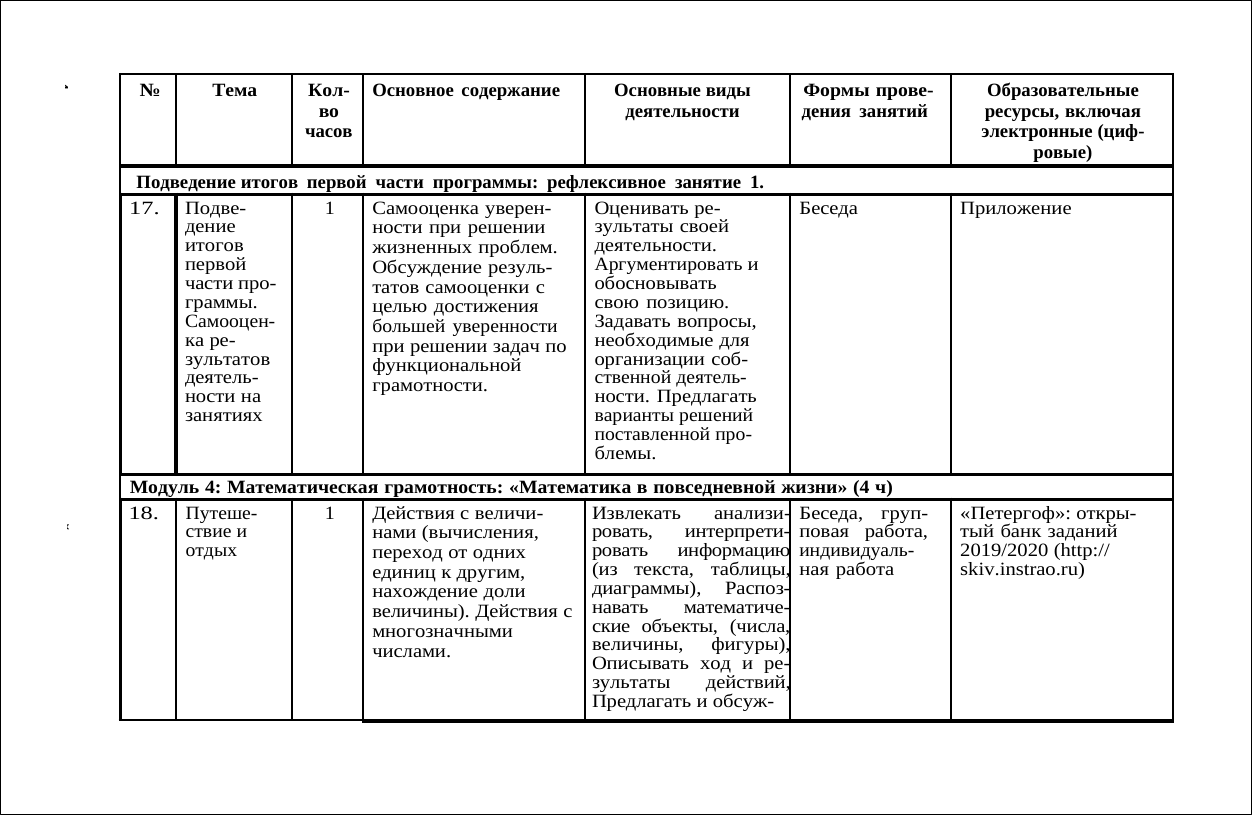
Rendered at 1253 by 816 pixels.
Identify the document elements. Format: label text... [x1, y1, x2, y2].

table_cell 18. [122, 501, 175, 719]
table_cell 1 [293, 196, 362, 473]
table_header Основное содержание [364, 75, 584, 164]
table_header Кол- во часов [293, 75, 362, 164]
table_cell Модуль 4: Математическая грамотность: «Математика в повседневной жизни» (4 ч) [121, 476, 1172, 498]
table_cell Извлекать анализи- ровать, интерпрети- ровать информацию (из текста, таблицы, диаграммы), Распоз- навать математиче- ские объекты, (числа, величины, фигуры), Описывать ход и ре- зультаты действий, Предлагать и обсуж- [586, 501, 789, 719]
table_cell Приложение [952, 196, 1172, 473]
table_header № [121, 75, 175, 164]
table_header Формы прове- дения занятий [791, 75, 950, 164]
table_cell Подведение итогов первой части программы: рефлексивное занятие 1. [121, 168, 1172, 193]
table_header Образовательные ресурсы, включая электронные (циф- ровые) [952, 75, 1172, 164]
table_header Основные виды деятельности [586, 75, 789, 164]
table_cell Оценивать ре- зультаты своей деятельности. Аргументировать и обосновывать свою позицию. Задавать вопросы, необходимые для организации соб- ственной деятель- ности. Предлагать варианты решений поставленной про- блемы. [586, 196, 789, 473]
table_cell Подве- дение итогов первой части про- граммы. Самооцен- ка ре- зультатов деятель- ности на занятиях [178, 196, 291, 473]
table_cell Путеше- ствие и отдых [177, 501, 291, 719]
table_cell 1 [293, 501, 362, 719]
table_cell Действия с величи- нами (вычисления, переход от одних единиц к другим, нахождение доли величины). Действия с многозначными числами. [364, 501, 584, 719]
table_cell «Петергоф»: откры- тый банк заданий 2019/2020 (http:// skiv.instrao.ru) [952, 501, 1172, 719]
table_cell Беседа, груп- повая работа, индивидуаль- ная работа [791, 501, 950, 719]
table_header Тема [177, 75, 291, 164]
table_cell 17. [122, 196, 174, 473]
table_cell Беседа [791, 196, 950, 473]
table_cell Самооценка уверен- ности при решении жизненных проблем. Обсуждение резуль- татов самооценки с целью достижения большей уверенности при решении задач по функциональной грамотности. [364, 196, 584, 473]
